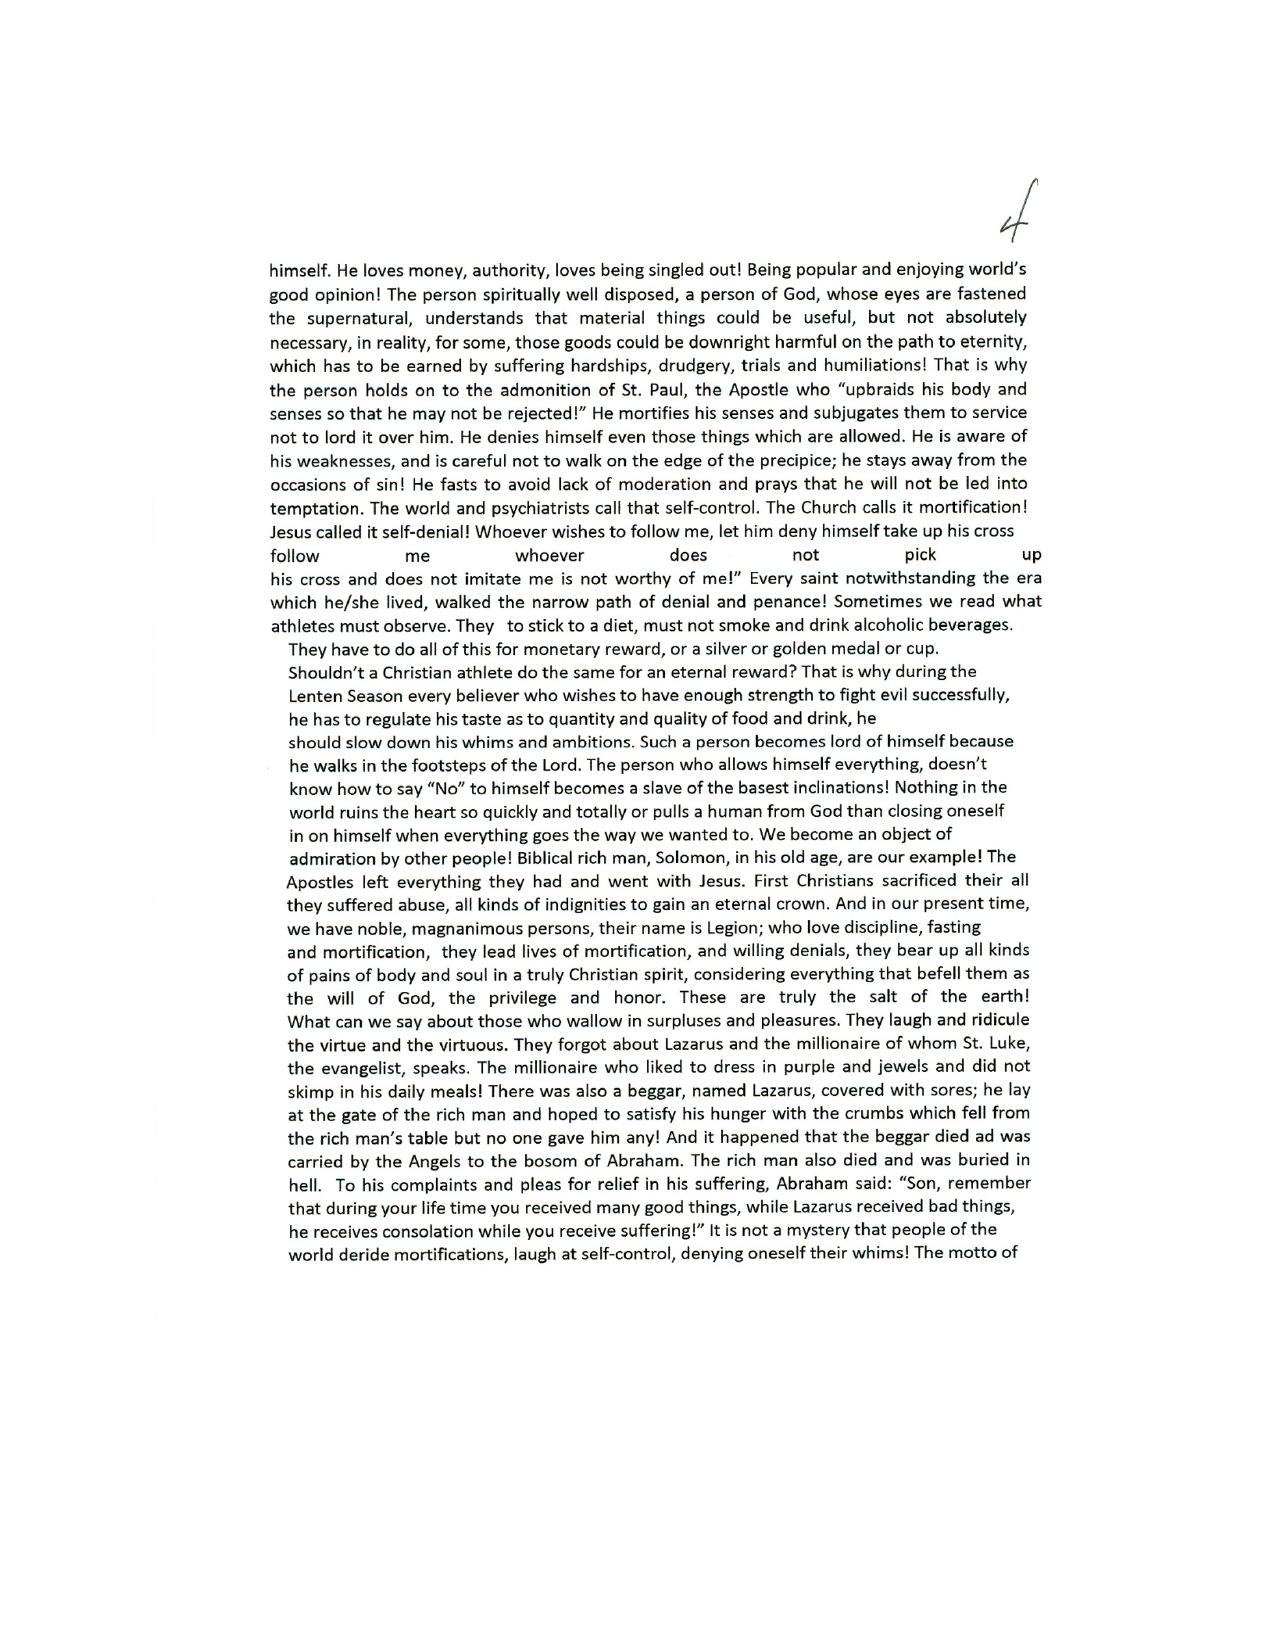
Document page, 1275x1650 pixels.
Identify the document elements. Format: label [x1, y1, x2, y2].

picture [150, 150, 1125, 1408]
